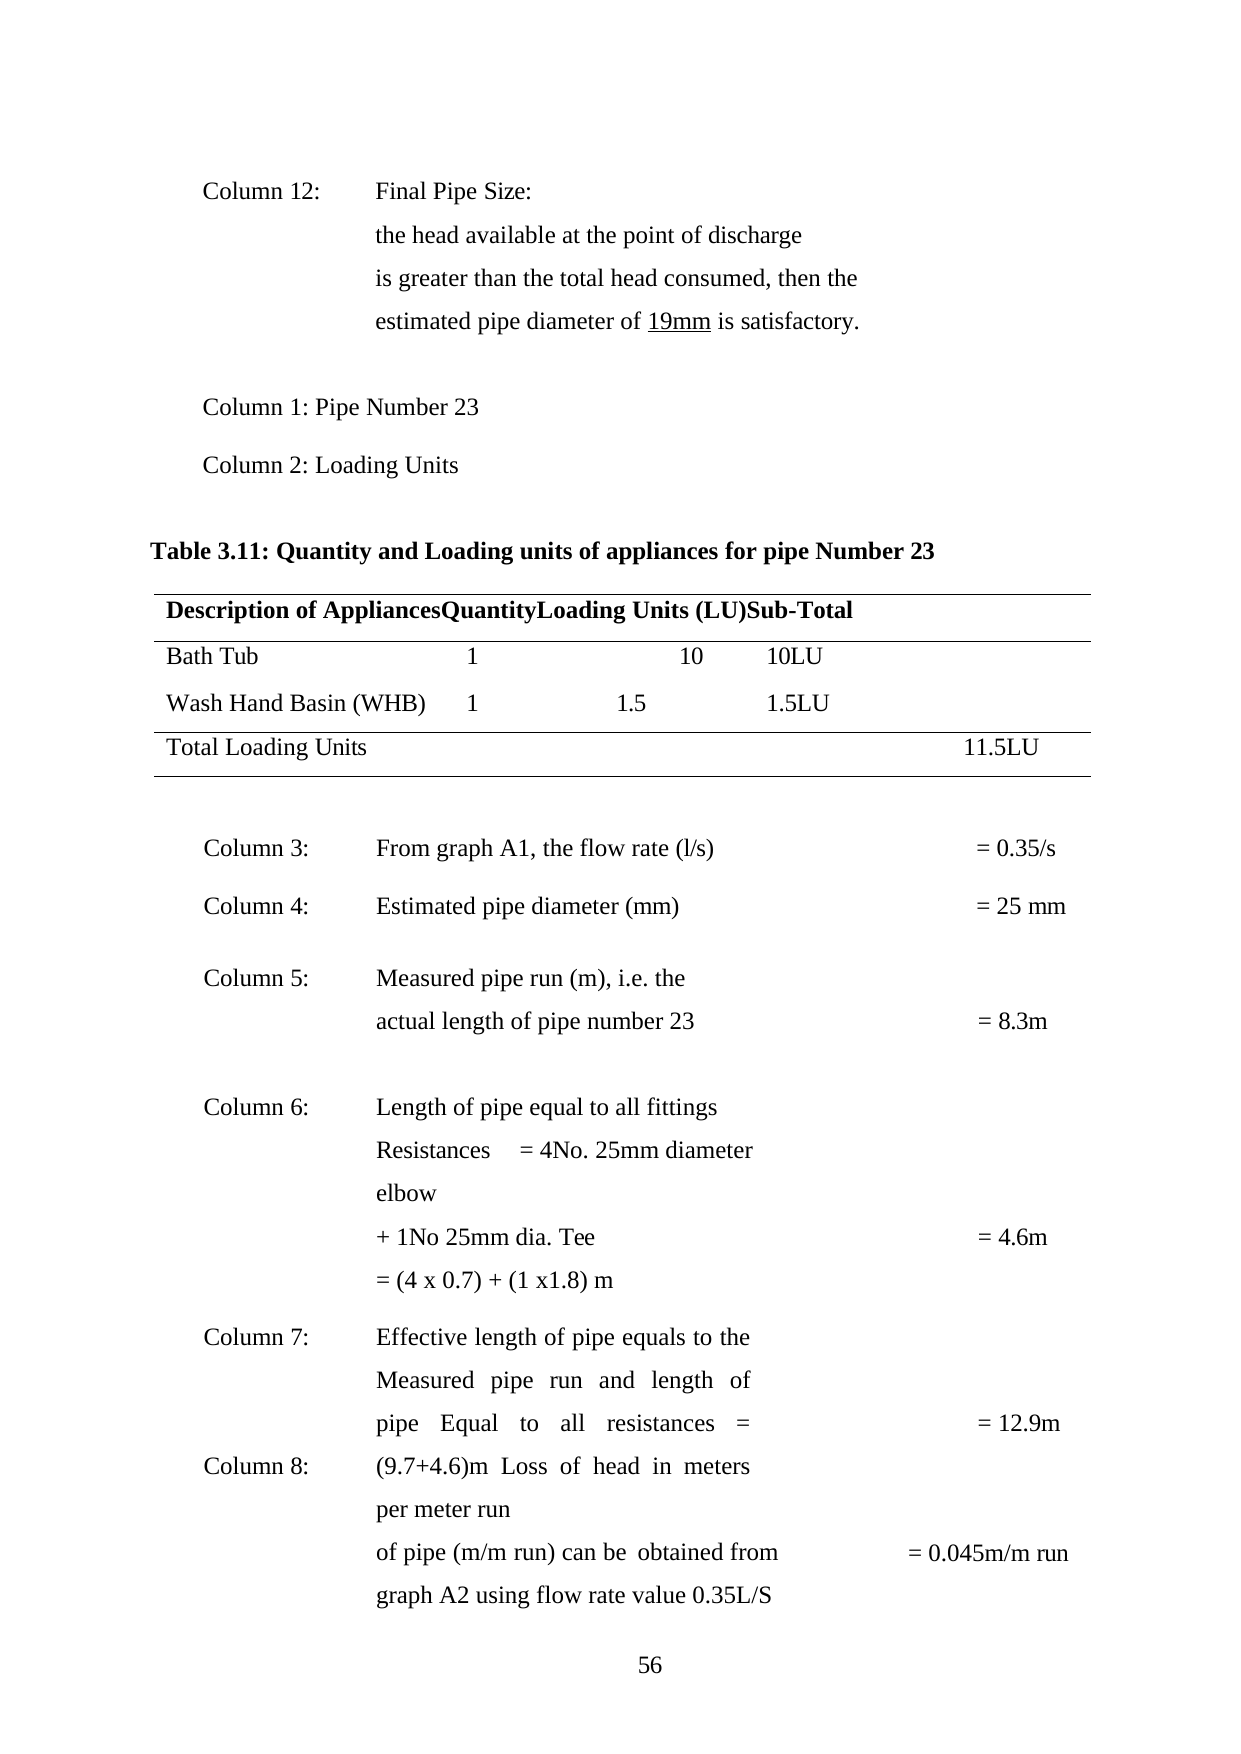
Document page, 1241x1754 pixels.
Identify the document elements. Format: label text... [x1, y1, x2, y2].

table_header Column 3: Column 4: [198, 835, 342, 942]
table_cell Column 7: Column 8: [198, 1294, 342, 1623]
text Table 3.11: Quantity and Loading units of appliances for pipe Number 23 [150, 536, 1173, 565]
table_cell Total Loading Units 11.5LU [154, 733, 1091, 776]
table_cell Measured pipe run (m), i.e. the actual length of pipe number 23 [343, 942, 863, 1064]
table_cell = 4.6m [864, 1064, 1074, 1293]
table_header Description of AppliancesQuantityLoading Units (LU)Sub-Total [154, 595, 1091, 641]
table_cell Wash Hand Basin (WHB) 1 1.5 1.5LU [154, 679, 1091, 732]
table_cell Effective length of pipe equals to the Measured pipe run and length of pipe Equal to all resistances = (9.7+4.6)m Loss of head in meters per meter run of pipe (m/m run) can be obtained from graph A2 using flow rate value 0.35L/S [343, 1294, 863, 1623]
text is greater than the total head consumed, then the estimated pipe diameter of 19mm is satisfactory. [375, 263, 883, 335]
table_cell Bath Tub 1 10 10LU [154, 642, 1091, 679]
table_cell Column 5: [198, 942, 342, 1064]
text the head available at the point of discharge [375, 220, 1173, 248]
table_cell Column 6: [198, 1064, 342, 1293]
table_header = 0.35/s = 25 mm [864, 835, 1074, 942]
table_cell = 12.9m = 0.045m/m run [864, 1294, 1074, 1623]
table_cell = 8.3m [864, 942, 1074, 1064]
text Column 1: Pipe Number 23 Column 2: Loading Units [202, 392, 525, 478]
table_cell Length of pipe equal to all fittings Resistances = 4No. 25mm diameter elbow + 1No 25mm dia. Tee = (4 x 0.7) + (1 x1.8) m [343, 1064, 863, 1293]
table_header From graph A1, the flow rate (l/s) Estimated pipe diameter (mm) [343, 835, 863, 942]
text Column 12: Final Pipe Size: [202, 176, 1173, 205]
